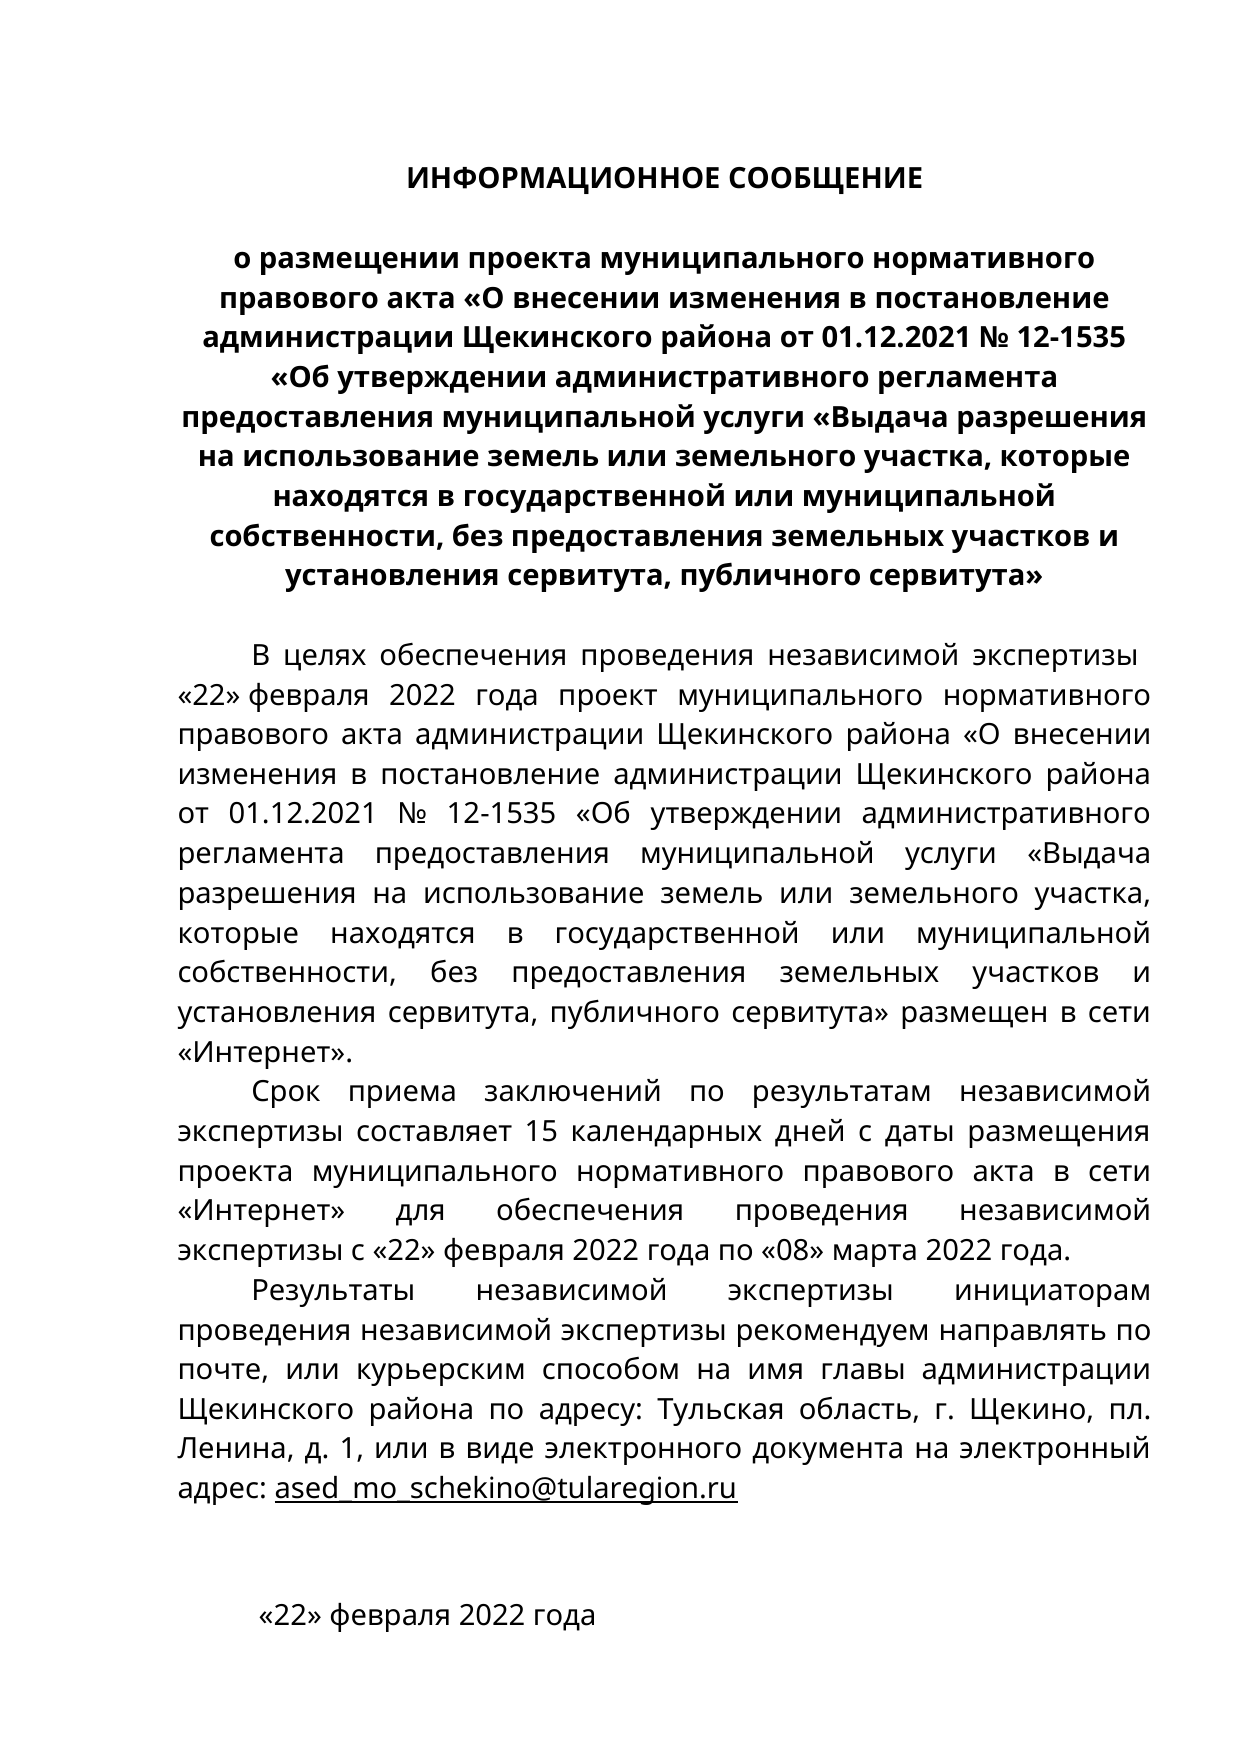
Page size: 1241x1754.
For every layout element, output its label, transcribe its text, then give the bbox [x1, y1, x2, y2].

text о размещении проекта муниципального нормативного правового акта «О внесении изменения в постановление администрации Щекинского района от 01.12.2021 № 12-1535 «Об утверждении административного регламента предоставления муниципальной услуги «Выдача разрешения на использование земель или земельного участка, которые находятся в государственной или муниципальной собственности, без предоставления земельных участков и установления сервитута, публичного сервитута» [177, 237, 1152, 594]
text В целях обеспечения проведения независимой экспертизы «22» февраля 2022 года проект муниципального нормативного правового акта администрации Щекинского района «О внесении изменения в постановление администрации Щекинского района от 01.12.2021 № 12-1535 «Об утверждении административного регламента предоставления муниципальной услуги «Выдача разрешения на использование земель или земельного участка, которые находятся в государственной или муниципальной собственности, без предоставления земельных участков и установления сервитута, публичного сервитута» размещен в сети «Интернет». [177, 634, 1152, 1071]
text ИНФОРМАЦИОННОЕ СООБЩЕНИЕ [177, 158, 1152, 197]
text Срок приема заключений по результатам независимой экспертизы составляет 15 календарных дней с даты размещения проекта муниципального нормативного правового акта в сети «Интернет» для обеспечения проведения независимой экспертизы с «22» февраля 2022 года по «08» марта 2022 года. [177, 1071, 1152, 1269]
text Результаты независимой экспертизы инициаторам проведения независимой экспертизы рекомендуем направлять по почте, или курьерским способом на имя главы администрации Щекинского района по адресу: Тульская область, г. Щекино, пл. Ленина, д. 1, или в виде электронного документа на электронный адрес: ased_mo_schekino@tularegion.ru [177, 1269, 1152, 1507]
text «22» февраля 2022 года [177, 1594, 1152, 1633]
